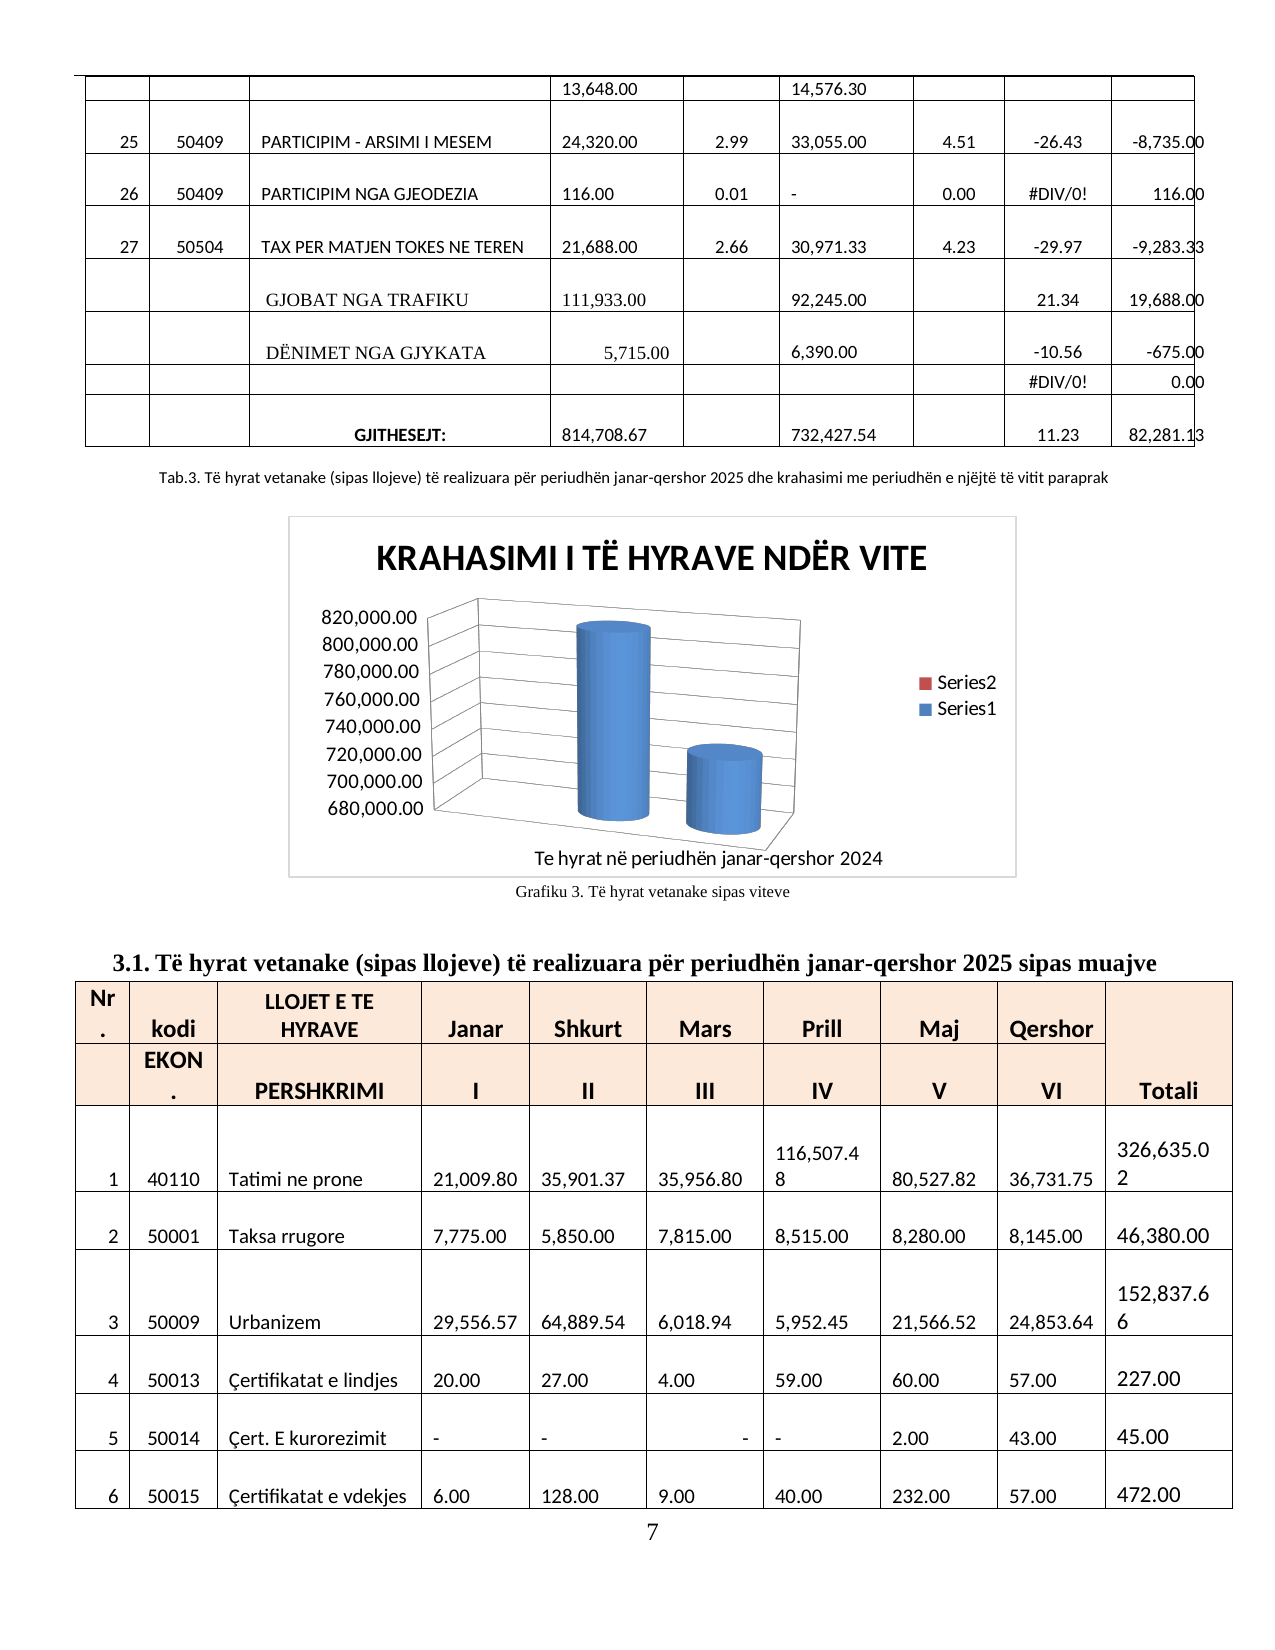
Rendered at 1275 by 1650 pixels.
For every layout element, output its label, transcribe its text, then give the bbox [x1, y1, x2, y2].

table_cell Çertifikatat e lindjes [218, 1336, 421, 1393]
table_cell 5,952.45 [764, 1250, 880, 1335]
table_cell 6.00 [422, 1451, 529, 1508]
table_cell 45.00 [1106, 1394, 1232, 1450]
table_cell 40.00 [764, 1451, 880, 1508]
table_cell 57.00 [998, 1451, 1105, 1508]
table_cell 50015 [130, 1451, 217, 1508]
table_cell 472.00 [1106, 1451, 1232, 1508]
table_cell III [647, 1044, 763, 1105]
table_cell 57.00 [998, 1336, 1105, 1393]
table_cell - [764, 1394, 880, 1450]
table_cell 8,145.00 [998, 1192, 1105, 1249]
table_cell Tatimi ne prone [218, 1106, 421, 1191]
table_cell 2.00 [881, 1394, 997, 1450]
table_header Mars [647, 982, 763, 1043]
table_cell 35,956.80 [647, 1106, 763, 1191]
table_header Shkurt [530, 982, 646, 1043]
table_header Prill [764, 982, 880, 1043]
table_cell 29,556.57 [422, 1250, 529, 1335]
table_cell 64,889.54 [530, 1250, 646, 1335]
table_cell 3 [76, 1250, 129, 1335]
table_cell PERSHKRIMI [218, 1044, 421, 1105]
table_header Maj [881, 982, 997, 1043]
table_cell 27.00 [530, 1336, 646, 1393]
table_cell Taksa rrugore [218, 1192, 421, 1249]
table_cell 2 [76, 1192, 129, 1249]
table_cell 326,635.02 [1106, 1106, 1232, 1191]
table_cell 46,380.00 [1106, 1192, 1232, 1249]
table_cell 50001 [130, 1192, 217, 1249]
table_cell 8,515.00 [764, 1192, 880, 1249]
table_cell 116,507.48 [764, 1106, 880, 1191]
table_cell 5 [76, 1394, 129, 1450]
table_cell 40110 [130, 1106, 217, 1191]
table_cell - [530, 1394, 646, 1450]
table_cell Urbanizem [218, 1250, 421, 1335]
table_cell 4 [76, 1336, 129, 1393]
table_cell 7,815.00 [647, 1192, 763, 1249]
table_cell 80,527.82 [881, 1106, 997, 1191]
table_cell 50014 [130, 1394, 217, 1450]
table_header Qershor [998, 982, 1105, 1043]
table_cell 35,901.37 [530, 1106, 646, 1191]
table_cell 50009 [130, 1250, 217, 1335]
table_header Nr. [76, 982, 129, 1043]
text Grafiku 3. Të hyrat vetanake sipas viteve [75, 882, 1230, 901]
table_header Totali [1106, 982, 1232, 1105]
table_cell 43.00 [998, 1394, 1105, 1450]
table_cell - [647, 1394, 763, 1450]
table_cell II [530, 1044, 646, 1105]
table_cell Çertifikatat e vdekjes [218, 1451, 421, 1508]
table_cell 152,837.66 [1106, 1250, 1232, 1335]
table_header LLOJET E TE HYRAVE [218, 982, 421, 1043]
table_cell 7,775.00 [422, 1192, 529, 1249]
table_cell 21,566.52 [881, 1250, 997, 1335]
table_cell 59.00 [764, 1336, 880, 1393]
list Të hyrat vetanake (sipas llojeve) të realizuara për periudhën janar-qershor 2025 sipas muajve [112, 948, 1230, 977]
table_cell 60.00 [881, 1336, 997, 1393]
table_cell 227.00 [1106, 1336, 1232, 1393]
table_header kodi [130, 982, 217, 1043]
table_cell IV [764, 1044, 880, 1105]
table_cell 20.00 [422, 1336, 529, 1393]
table_cell 9.00 [647, 1451, 763, 1508]
table_cell 1 [76, 1106, 129, 1191]
table_cell 24,853.64 [998, 1250, 1105, 1335]
table_cell 50013 [130, 1336, 217, 1393]
table_cell Tab.3. Të hyrat vetanake (sipas llojeve) të realizuara për periudhën janar-qershor 2025 dhe krahasimi me periudhën e njëjtë të vitit paraprak [74, 76, 1194, 488]
table_cell 6 [76, 1451, 129, 1508]
table_cell [76, 1044, 129, 1105]
table_cell Çert. E kurorezimit [218, 1394, 421, 1450]
table_cell 8,280.00 [881, 1192, 997, 1249]
table_cell 36,731.75 [998, 1106, 1105, 1191]
table_cell 4.00 [647, 1336, 763, 1393]
table_cell - [422, 1394, 529, 1450]
table_cell I [422, 1044, 529, 1105]
table_header Janar [422, 982, 529, 1043]
table_cell VI [998, 1044, 1105, 1105]
table_cell 128.00 [530, 1451, 646, 1508]
table_cell 6,018.94 [647, 1250, 763, 1335]
table_cell 232.00 [881, 1451, 997, 1508]
table_cell V [881, 1044, 997, 1105]
table_cell 5,850.00 [530, 1192, 646, 1249]
table_cell 21,009.80 [422, 1106, 529, 1191]
table_cell EKON. [130, 1044, 217, 1105]
